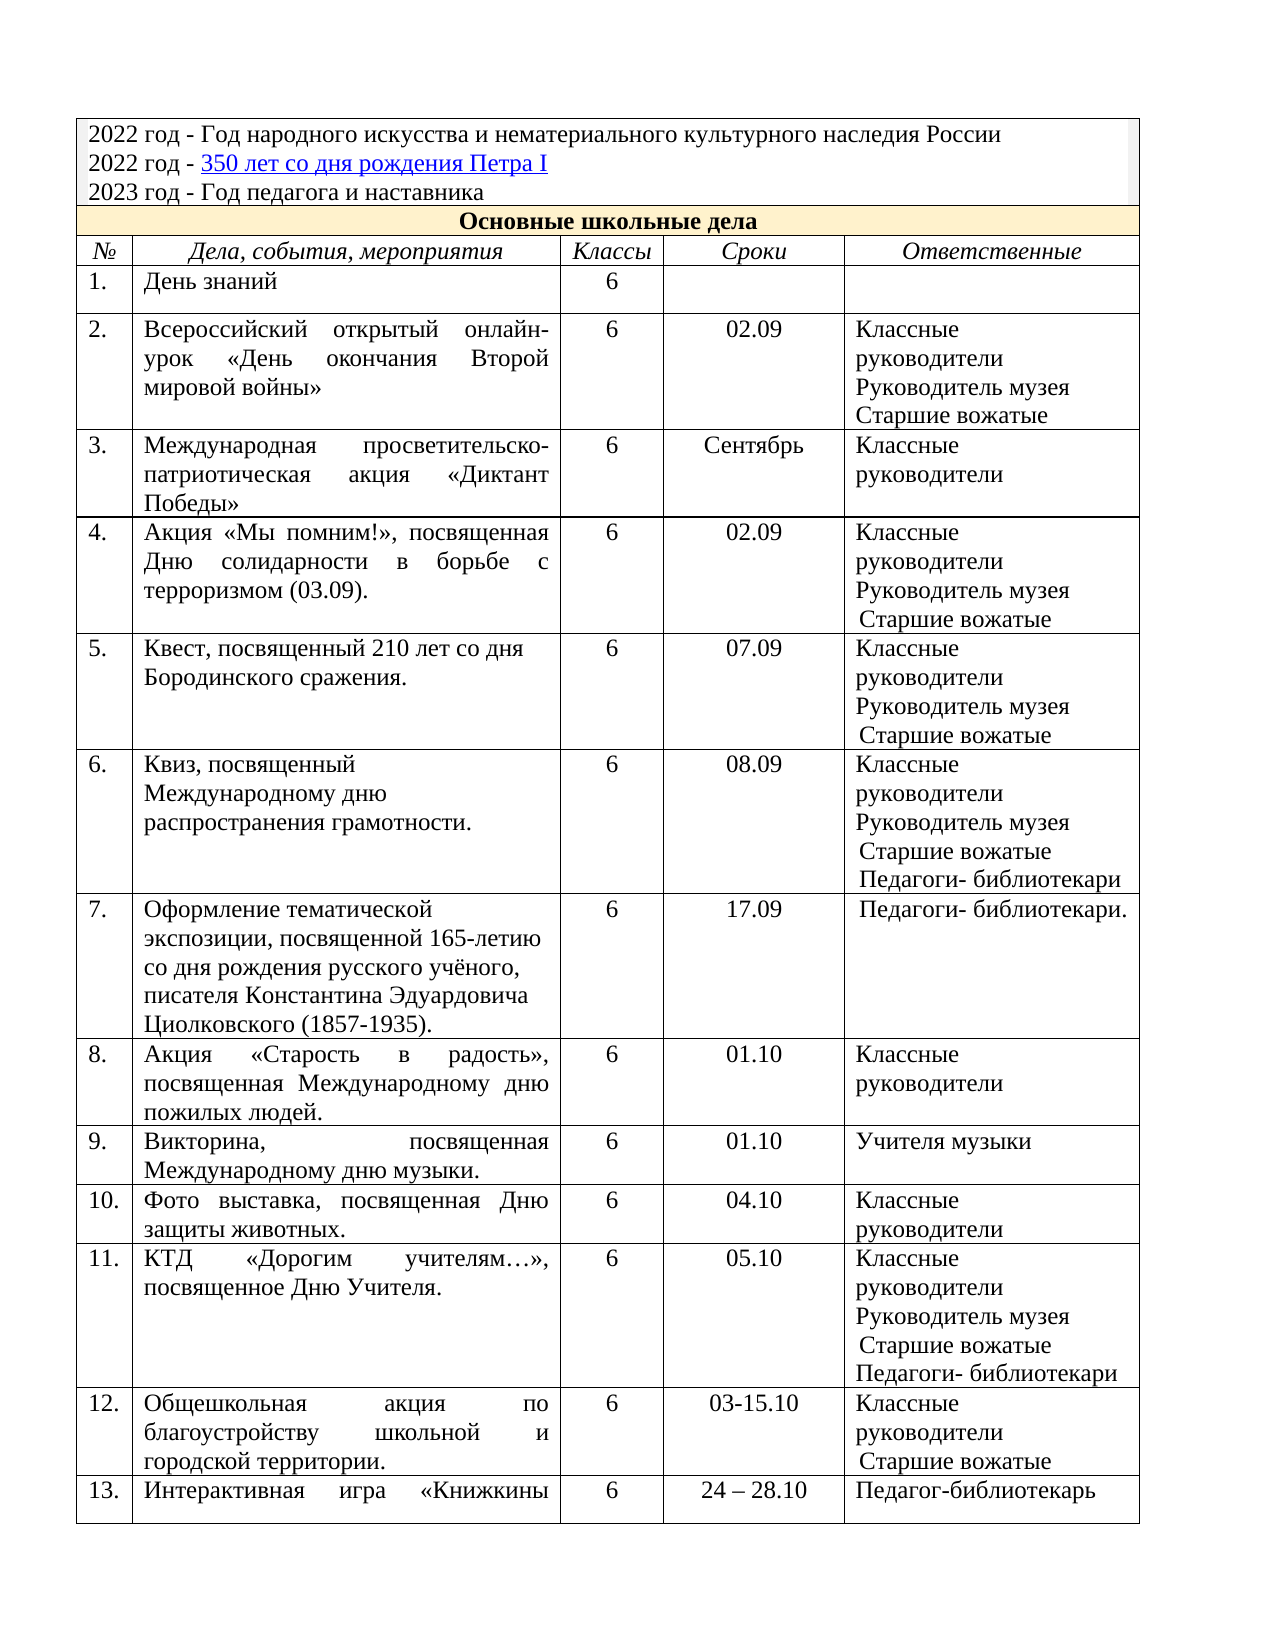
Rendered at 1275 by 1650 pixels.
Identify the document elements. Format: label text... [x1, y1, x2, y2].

table_cell [77, 266, 132, 313]
table_cell Классные руководители Руководитель музея Старшие вожатые Педагоги- библиотекари [845, 1244, 1139, 1387]
table_cell 6 [561, 1185, 663, 1242]
table_cell [77, 634, 132, 748]
table_cell Классные руководители Руководитель музея Старшие вожатые [845, 634, 1139, 748]
table_cell Учителя музыки [845, 1126, 1139, 1184]
table_cell [664, 266, 844, 313]
table_cell Классные руководители Руководитель музея Старшие вожатые [845, 518, 1139, 632]
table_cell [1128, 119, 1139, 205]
table_cell Педагоги- библиотекари. [845, 894, 1139, 1038]
table_cell Фото выставка, посвященная Дню защиты животных. [133, 1185, 560, 1242]
table_cell Классные руководители Старшие вожатые [845, 1388, 1139, 1474]
table_cell Классные руководители [845, 1039, 1139, 1125]
table_cell Сентябрь [664, 430, 844, 516]
table_cell 6 [561, 1039, 663, 1125]
table_cell Квест, посвященный 210 лет со дня Бородинского сражения. [133, 634, 560, 748]
table_cell [845, 266, 1139, 313]
table_cell Классные руководители [845, 1185, 1139, 1242]
table_cell Классные руководители [845, 430, 1139, 516]
table_cell [77, 750, 132, 893]
table_cell Викторина, посвященная Международному дню музыки. [133, 1126, 560, 1184]
table_cell 6 [561, 1476, 663, 1522]
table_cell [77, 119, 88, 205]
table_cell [845, 1476, 1139, 1522]
table_cell 07.09 [664, 634, 844, 748]
table_cell 6 [561, 1244, 663, 1387]
table_cell Дела, события, мероприятия [133, 236, 560, 265]
table_cell Всероссийский открытый онлайн-урок «День окончания Второй мировой войны» [133, 314, 560, 429]
table_cell 02.09 [664, 518, 844, 632]
table_cell № [77, 236, 132, 265]
table_cell Акция «Мы помним!», посвященная Дню солидарности в борьбе с терроризмом (03.09). [133, 518, 560, 632]
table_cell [133, 1476, 560, 1522]
table_cell 6 [561, 894, 663, 1038]
table_cell 6 [561, 750, 663, 893]
table_cell Классные руководители Руководитель музея Старшие вожатые Педагоги- библиотекари [845, 750, 1139, 893]
table_cell 6 [561, 634, 663, 748]
table_cell 6 [561, 518, 663, 632]
table_cell 6 [561, 1126, 663, 1184]
table_cell Квиз, посвященный Международному дню распространения грамотности. [133, 750, 560, 893]
table_cell Основные школьные дела [77, 206, 1139, 235]
table_cell 01.10 [664, 1039, 844, 1125]
table_cell Классные руководители Руководитель музея Старшие вожатые [845, 314, 1139, 429]
table_cell [77, 518, 132, 632]
table_cell [77, 1039, 132, 1125]
table_cell [77, 1388, 132, 1474]
table_cell [77, 1126, 132, 1184]
table_cell 6 [561, 266, 663, 313]
table_cell День знаний [133, 266, 560, 313]
table_cell 02.09 [664, 314, 844, 429]
table_cell КТД «Дорогим учителям…», посвященное Дню Учителя. [133, 1244, 560, 1387]
table_cell [77, 1185, 132, 1242]
table_cell Сроки [664, 236, 844, 265]
table_cell 03-15.10 [664, 1388, 844, 1474]
table_cell [77, 1244, 132, 1387]
table_cell Классы [561, 236, 663, 265]
table_cell 08.09 [664, 750, 844, 893]
table_cell 04.10 [664, 1185, 844, 1242]
table_cell [77, 314, 132, 429]
table_cell 6 [561, 314, 663, 429]
table_cell [77, 1476, 132, 1522]
table_cell 24 – 28.10 [664, 1476, 844, 1522]
table_cell Общешкольная акция по благоустройству школьной и городской территории. [133, 1388, 560, 1474]
table_cell Международная просветительско-патриотическая акция «Диктант Победы» [133, 430, 560, 516]
table_cell [77, 894, 132, 1038]
table_cell Ответственные [845, 236, 1139, 265]
table_cell [77, 430, 132, 516]
table_cell Оформление тематической экспозиции, посвященной 165-летию со дня рождения русского учёного, писателя Константина Эдуардовича Циолковского (1857-1935). [133, 894, 560, 1038]
table_cell 05.10 [664, 1244, 844, 1387]
table_cell 6 [561, 430, 663, 516]
table_cell 01.10 [664, 1126, 844, 1184]
table_cell Акция «Старость в радость», посвященная Международному дню пожилых людей. [133, 1039, 560, 1125]
table_cell 6 [561, 1388, 663, 1474]
table_cell 17.09 [664, 894, 844, 1038]
